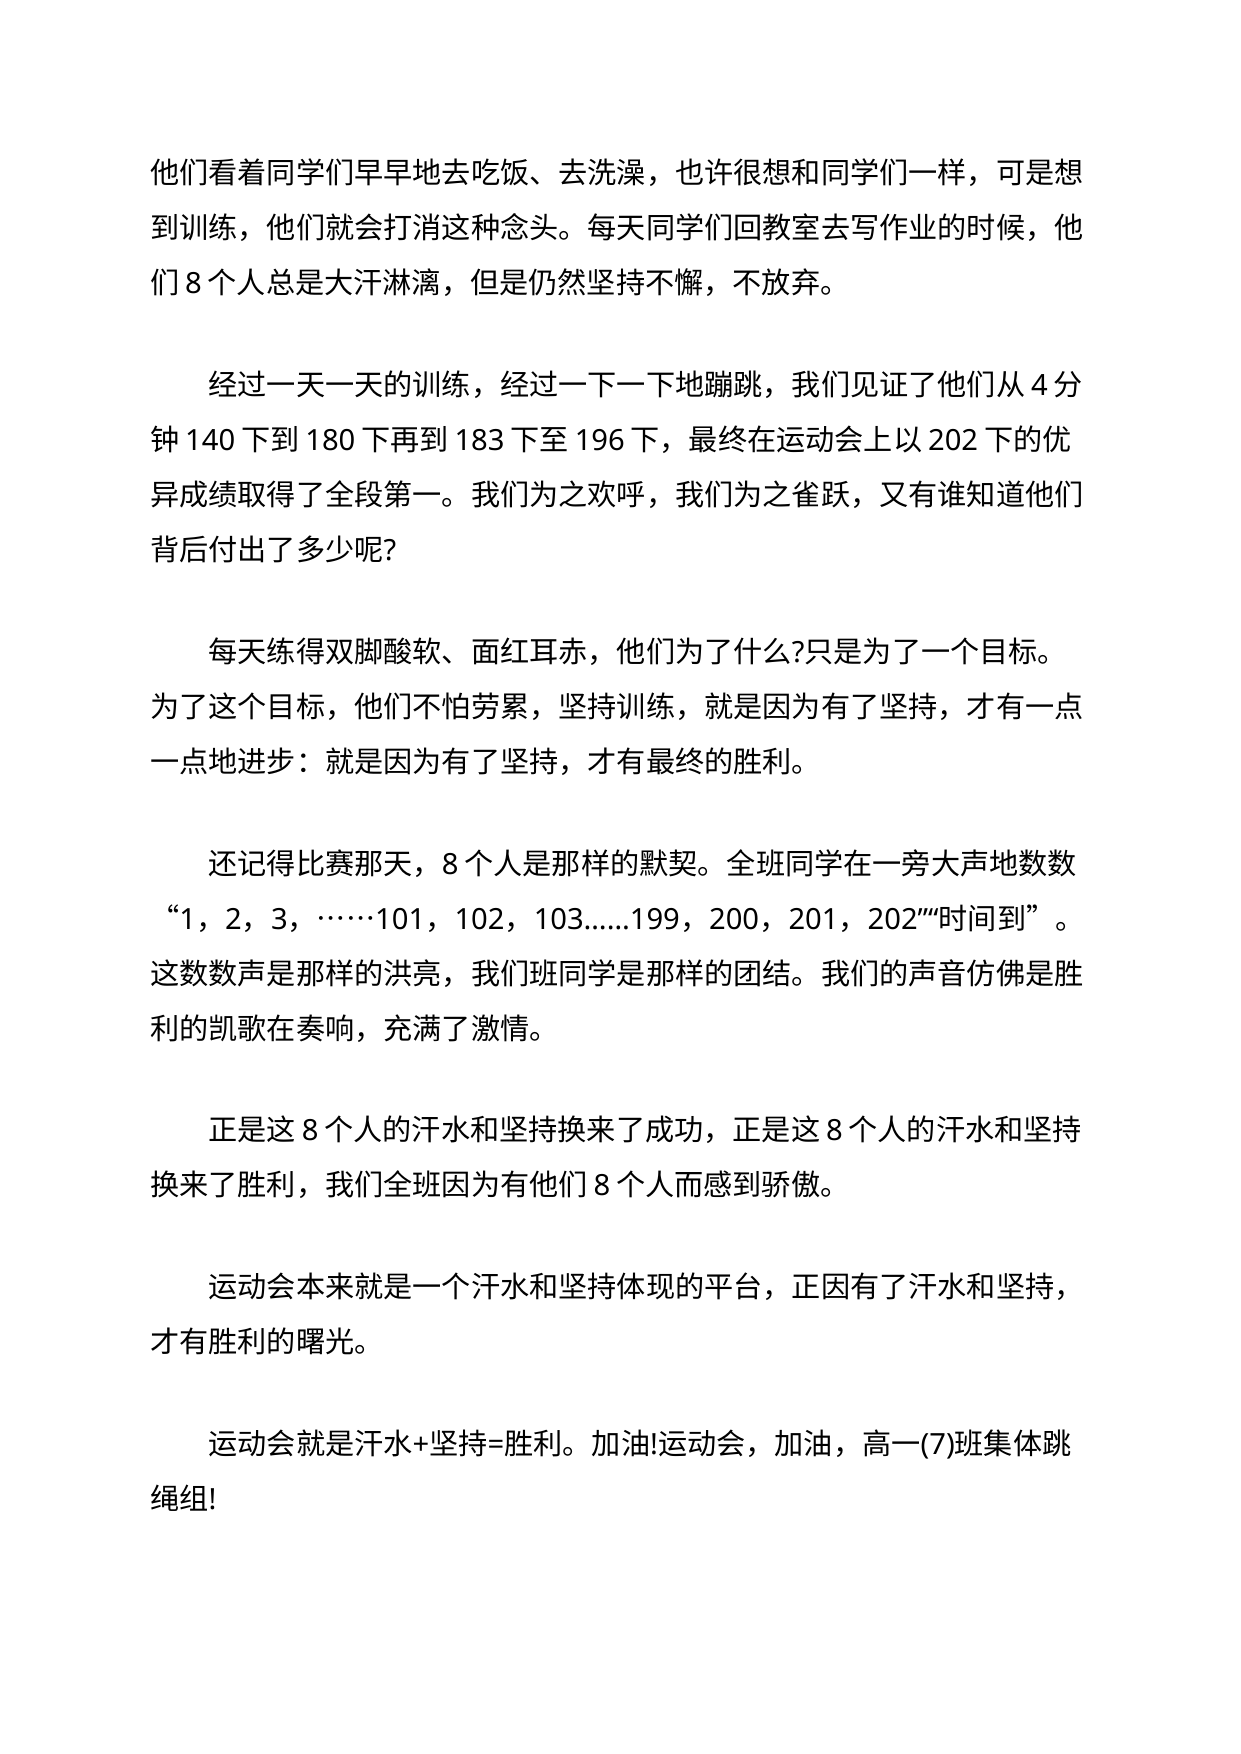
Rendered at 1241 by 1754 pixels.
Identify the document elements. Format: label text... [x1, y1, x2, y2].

text 每天练得双脚酸软、面红耳赤，他们为了什么?只是为了一个目标。为了这个目标，他们不怕劳累，坚持训练，就是因为有了坚持，才有一点一点地进步：就是因为有了坚持，才有最终的胜利。 [150, 629, 1090, 781]
text 运动会本来就是一个汗水和坚持体现的平台，正因有了汗水和坚持，才有胜利的曙光。 [150, 1264, 1090, 1361]
text 正是这8个人的汗水和坚持换来了成功，正是这8个人的汗水和坚持换来了胜利，我们全班因为有他们8个人而感到骄傲。 [150, 1107, 1090, 1204]
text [150, 150, 1090, 302]
text 还记得比赛那天，8个人是那样的默契。全班同学在一旁大声地数数“1，2，3，……101，102，103……199，200，201，202”“时间到”。这数数声是那样的洪亮，我们班同学是那样的团结。我们的声音仿佛是胜利的凯歌在奏响，充满了激情。 [150, 840, 1090, 1047]
text 经过一天一天的训练，经过一下一下地蹦跳，我们见证了他们从4分钟140下到180下再到183下至196下，最终在运动会上以202下的优异成绩取得了全段第一。我们为之欢呼，我们为之雀跃，又有谁知道他们背后付出了多少呢? [150, 362, 1090, 569]
text 运动会就是汗水+坚持=胜利。加油!运动会，加油，高一(7)班集体跳绳组! [150, 1421, 1090, 1518]
